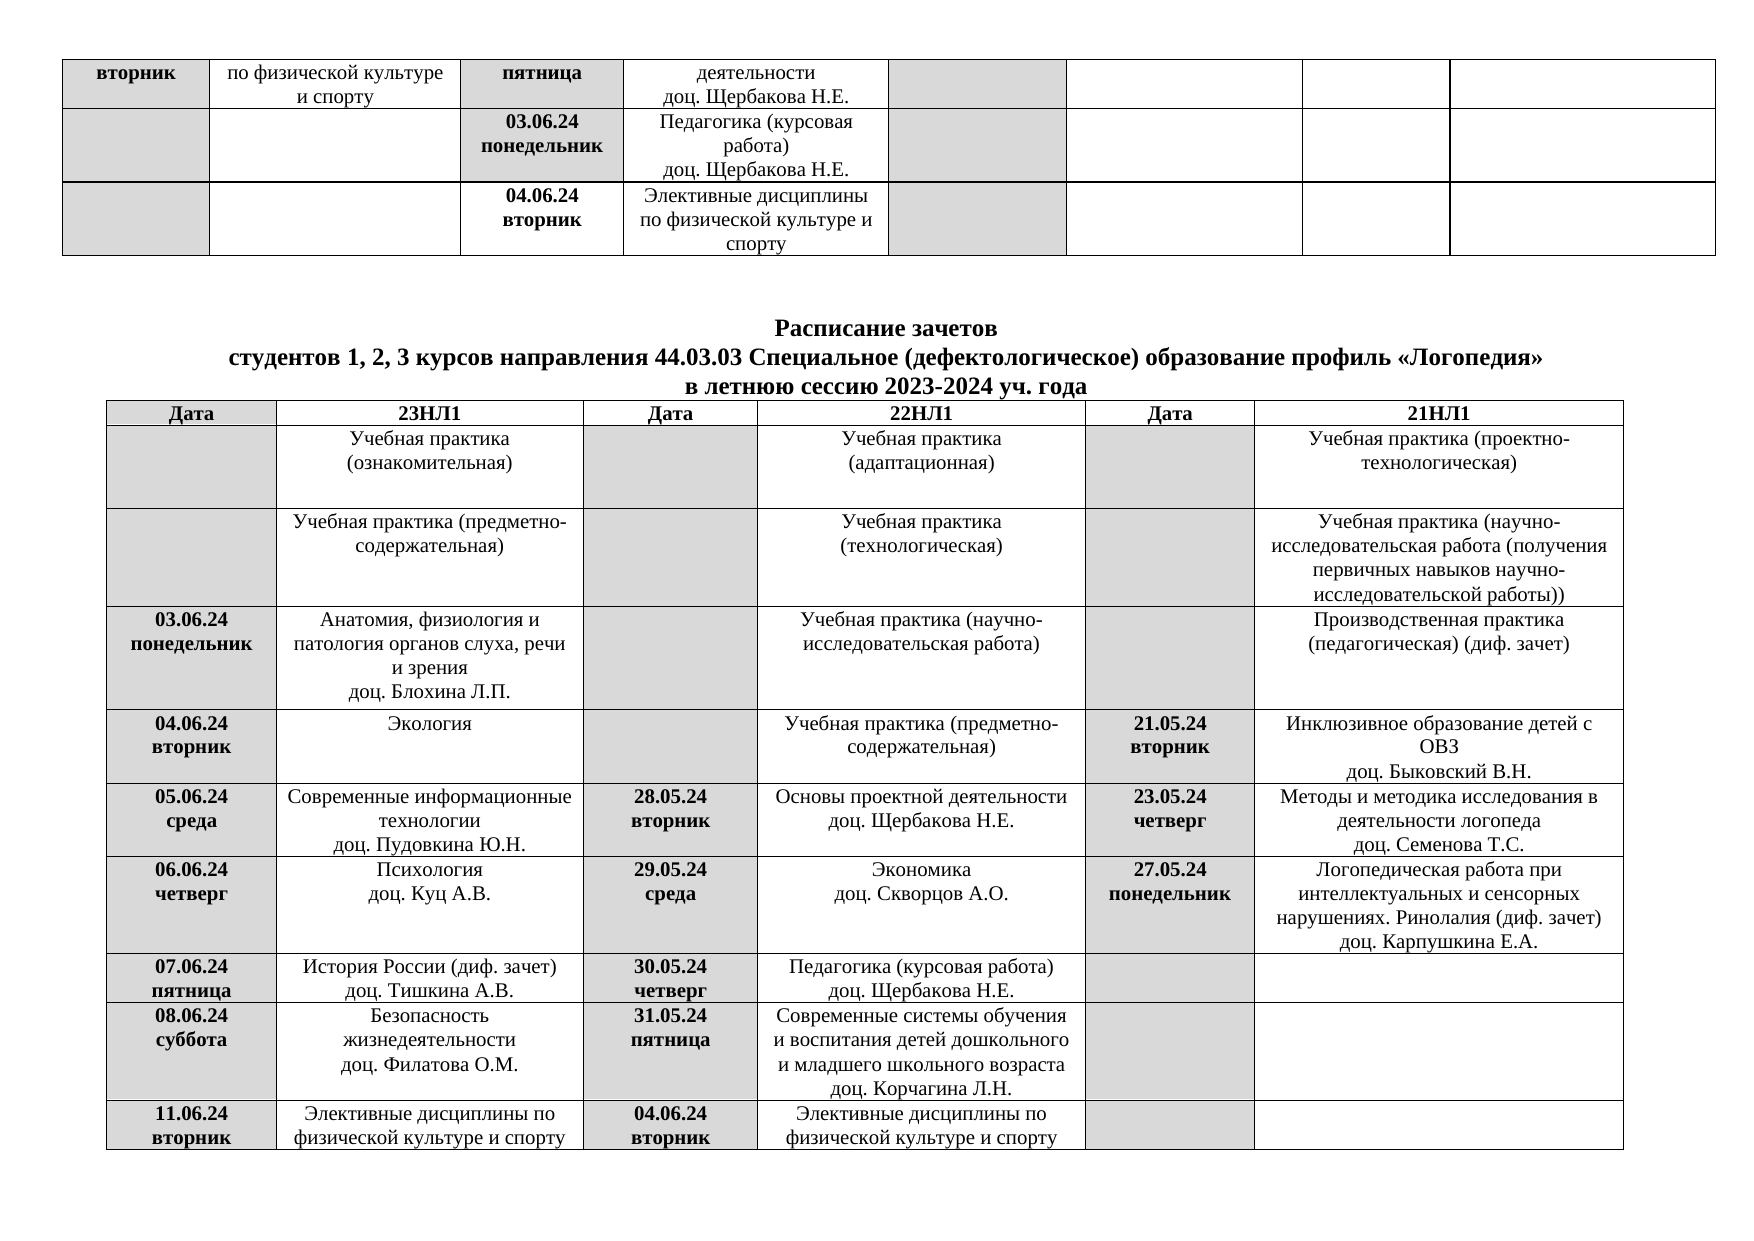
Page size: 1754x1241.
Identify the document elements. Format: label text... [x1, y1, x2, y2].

table_cell 11.06.24 вторник [63, 60, 209, 108]
table_cell [210, 183, 460, 255]
table_cell 11.06.24 вторник [107, 1101, 276, 1149]
table_header Дата [584, 401, 757, 424]
table_header 22НЛ1 [758, 401, 1085, 424]
table_cell Современные системы обучения и воспитания детей дошкольного и младшего школьного возраста доц. Корчагина Л.Н. [758, 1003, 1085, 1099]
table_cell Учебная практика (проектно-технологическая) [1255, 426, 1623, 508]
table_cell 29.05.24 среда [584, 857, 757, 953]
text в летнюю сессию 2023-2024 уч. года [118, 371, 1654, 399]
table_cell 04.06.24 вторник [107, 710, 276, 783]
table_cell [1255, 1003, 1623, 1099]
table_cell Инклюзивное образование детей с ОВЗ доц. Быковский В.Н. [1255, 710, 1623, 783]
table_cell Элективные дисциплины по физической культуре и спорту [786, 183, 888, 255]
table_cell 04.06.24 вторник [461, 183, 623, 255]
table_cell Элективные дисциплины по физической культуре и спорту [374, 60, 460, 108]
table_cell [584, 710, 757, 783]
text студентов 1, 2, 3 курсов направления 44.03.03 Специальное (дефектологическое) образование профиль «Логопедия» [118, 342, 1654, 371]
table_cell Учебная практика (предметно-содержательная) [277, 509, 583, 606]
table_cell 06.06.24 четверг [107, 857, 276, 953]
table_cell [1451, 60, 1715, 108]
table_cell 08.06.24 суббота [107, 1003, 276, 1099]
table_cell [1303, 109, 1449, 181]
table_cell [1086, 607, 1254, 709]
table_cell 28.05.24 вторник [584, 784, 757, 856]
table_cell [1451, 183, 1715, 255]
table_cell 21.05.24 вторник [1086, 710, 1254, 783]
table_cell 07.06.24 пятница [107, 954, 276, 1002]
table_cell 27.05.24 понедельник [1086, 857, 1254, 953]
table_cell 03.06.24 понедельник [461, 109, 623, 181]
table_cell Учебная практика (ознакомительная) [277, 426, 583, 508]
table_cell Учебная практика (адаптационная) [758, 426, 1085, 508]
table_cell [1086, 426, 1254, 508]
table_cell [1086, 509, 1254, 606]
table_cell [1086, 1003, 1254, 1099]
table_cell Методы и методика исследования в деятельности логопеда доц. Семенова Т.С. [1255, 784, 1623, 856]
table_cell 03.06.24 понедельник [107, 607, 276, 709]
table_cell [107, 509, 276, 606]
table_cell [1067, 183, 1302, 255]
table_cell Педагогика (курсовая работа) доц. Щербакова Н.Е. [758, 954, 1085, 1002]
table_cell [63, 183, 209, 255]
table_cell [63, 109, 209, 181]
table_cell [1255, 954, 1623, 1002]
table_cell Основы проектной деятельности доц. Щербакова Н.Е. [624, 60, 888, 108]
table_cell [584, 426, 757, 508]
table_cell Производственная практика (педагогическая) (диф. зачет) [1255, 607, 1623, 709]
table_cell [889, 183, 1066, 255]
table_cell [889, 60, 1066, 108]
table_header 21НЛ1 [1255, 401, 1623, 424]
table_cell [107, 426, 276, 508]
table_cell [1303, 183, 1449, 255]
table_cell 04.06.24 вторник [584, 1101, 757, 1149]
table_cell Элективные дисциплины по физической культуре и спорту [210, 60, 297, 108]
table_cell [1086, 954, 1254, 1002]
table_cell [210, 109, 460, 181]
text Расписание зачетов [118, 313, 1654, 342]
table_cell [889, 109, 1066, 181]
table_cell [1067, 60, 1302, 108]
table_cell 31.05.24 пятница [461, 60, 623, 108]
table_header Дата [107, 401, 276, 424]
table_cell [1067, 109, 1302, 181]
table_cell Учебная практика (технологическая) [758, 509, 1085, 606]
table_header Дата [1086, 401, 1254, 424]
table_cell Экономика доц. Скворцов А.О. [758, 857, 1085, 953]
table_cell Основы проектной деятельности доц. Щербакова Н.Е. [758, 784, 1085, 856]
table_cell Учебная практика (научно-исследовательская работа (получения первичных навыков научно-исследовательской работы)) [1255, 509, 1623, 606]
table_cell [584, 607, 757, 709]
table_cell Элективные дисциплины по физической культуре и спорту [624, 183, 726, 255]
table_cell 30.05.24 четверг [584, 954, 757, 1002]
table_cell Педагогика (курсовая работа) доц. Щербакова Н.Е. [624, 109, 888, 181]
table_cell 31.05.24 пятница [584, 1003, 757, 1099]
table_cell Психология доц. Куц А.В. [277, 857, 583, 953]
table_cell Учебная практика (научно-исследовательская работа) [758, 607, 1085, 709]
table_cell [1451, 109, 1715, 181]
table_cell Анатомия, физиология и патология органов слуха, речи и зрения доц. Блохина Л.П. [277, 607, 583, 709]
table_cell [1255, 1101, 1623, 1149]
table_cell Безопасность жизнедеятельности доц. Филатова О.М. [277, 1003, 583, 1099]
table_cell [1086, 1101, 1254, 1149]
table_cell 23.05.24 четверг [1086, 784, 1254, 856]
table_header 23НЛ1 [277, 401, 583, 424]
table_cell Учебная практика (предметно-содержательная) [758, 710, 1085, 783]
table_cell Современные информационные технологии доц. Пудовкина Ю.Н. [277, 784, 583, 856]
table_cell Экология [277, 710, 583, 783]
table_cell [1303, 60, 1449, 108]
table_cell 05.06.24 среда [107, 784, 276, 856]
table_cell Логопедическая работа при интеллектуальных и сенсорных нарушениях. Ринолалия (диф. зачет) доц. Карпушкина Е.А. [1255, 857, 1623, 953]
table_cell [584, 509, 757, 606]
table_cell История России (диф. зачет) доц. Тишкина А.В. [277, 954, 583, 1002]
